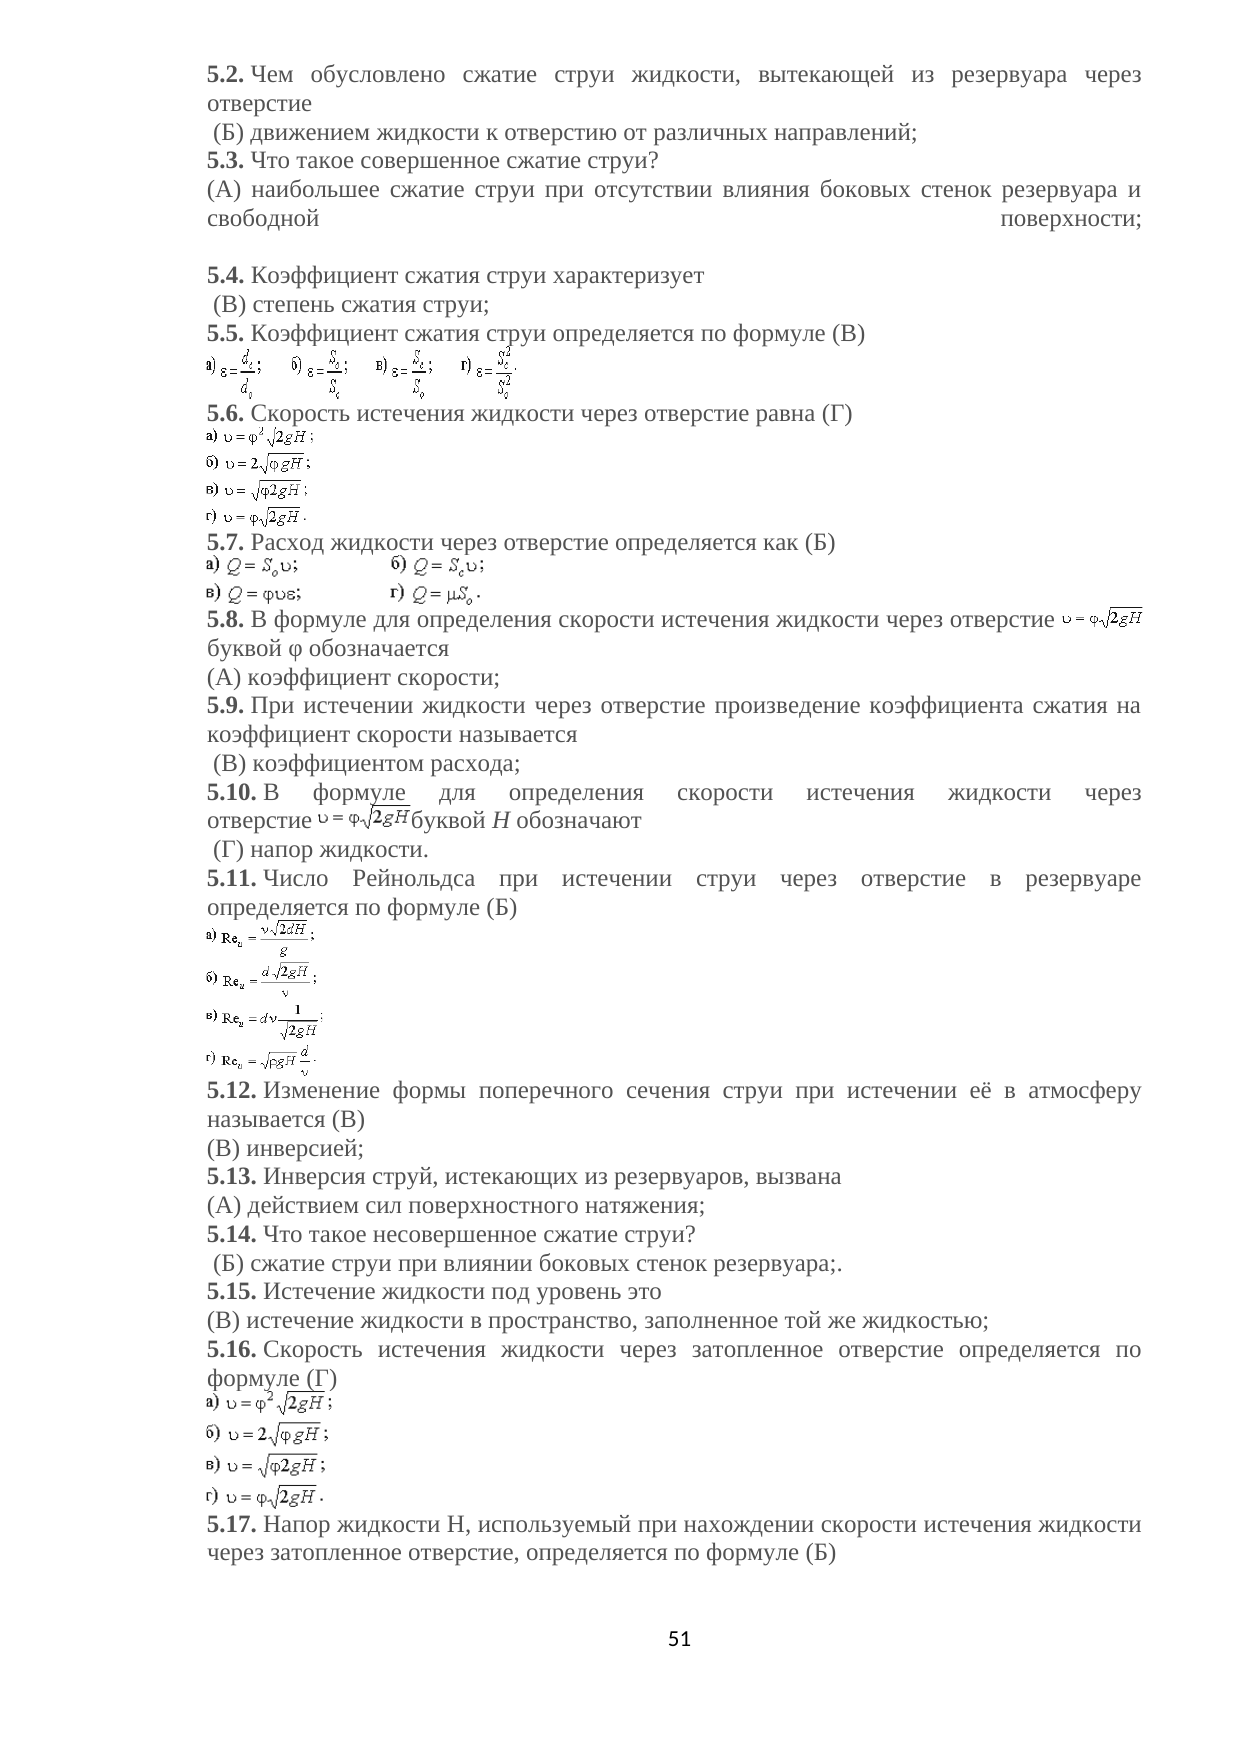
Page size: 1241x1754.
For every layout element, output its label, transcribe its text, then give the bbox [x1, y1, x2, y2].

text 5.6. Скорость истечения жидкости через отверстие равна (Г) [207, 398, 1142, 427]
text (А) наибольшее сжатие струи при отсутствии влияния боковых стенок резервуара и свободной поверхности; 5.4. Коэффициент сжатия струи характеризует [207, 174, 1142, 289]
text 5.7. Расход жидкости через отверстие определяется как (Б) [207, 527, 1142, 556]
text (Г) напор жидкости. [207, 834, 1142, 863]
picture [206, 920, 323, 1076]
text 5.2. Чем обусловлено сжатие струи жидкости, вытекающей из резервуара через отверстие [207, 59, 1142, 117]
text 5.11. Число Рейнольдса при истечении струи через отверстие в резервуаре определяется по формуле (Б) [207, 863, 1142, 921]
picture [206, 427, 313, 527]
text (Б) сжатие струи при влиянии боковых стенок резервуара;. [207, 1248, 1142, 1276]
text 5.8. В формуле для определения скорости истечения жидкости через отверстие буквой φ обозначается [207, 604, 1142, 662]
picture [318, 805, 411, 829]
text 5.5. Коэффициент сжатия струи определяется по формуле (В) [207, 318, 1142, 347]
text 5.15. Истечение жидкости под уровень это [207, 1276, 1142, 1305]
text 5.14. Что такое несовершенное сжатие струи? [207, 1219, 1142, 1248]
text (А) коэффициент скорости; [207, 662, 1142, 690]
text 5.9. При истечении жидкости через отверстие произведение коэффициента сжатия на коэффициент скорости называется [207, 690, 1142, 748]
picture [206, 1391, 332, 1509]
text (А) действием сил поверхностного натяжения; [207, 1190, 1142, 1219]
text (В) истечение жидкости в пространство, заполненное той же жидкостью; [207, 1305, 1142, 1334]
picture [206, 555, 484, 605]
text 5.13. Инверсия струй, истекающих из резервуаров, вызвана [207, 1161, 1142, 1190]
text (В) коэффициентом расхода; [207, 748, 1142, 777]
text 5.17. Напор жидкости H, используемый при нахождении скорости истечения жидкости через затопленное отверстие, определяется по формуле (Б) [207, 1509, 1142, 1566]
picture [1062, 607, 1143, 628]
text (В) инверсией; [207, 1133, 1142, 1161]
text 5.12. Изменение формы поперечного сечения струи при истечении её в атмосферу называется (В) [207, 1075, 1142, 1133]
picture [206, 346, 516, 399]
text (В) степень сжатия струи; [207, 289, 1142, 318]
text 5.16. Скорость истечения жидкости через затопленное отверстие определяется по формуле (Г) [207, 1334, 1142, 1391]
text 5.3. Что такое совершенное сжатие струи? [207, 145, 1142, 174]
text 5.10. В формуле для определения скорости истечения жидкости через отверстие буквой H обозначают [207, 777, 1142, 834]
text (Б) движением жидкости к отверстию от различных направлений; [207, 117, 1142, 145]
